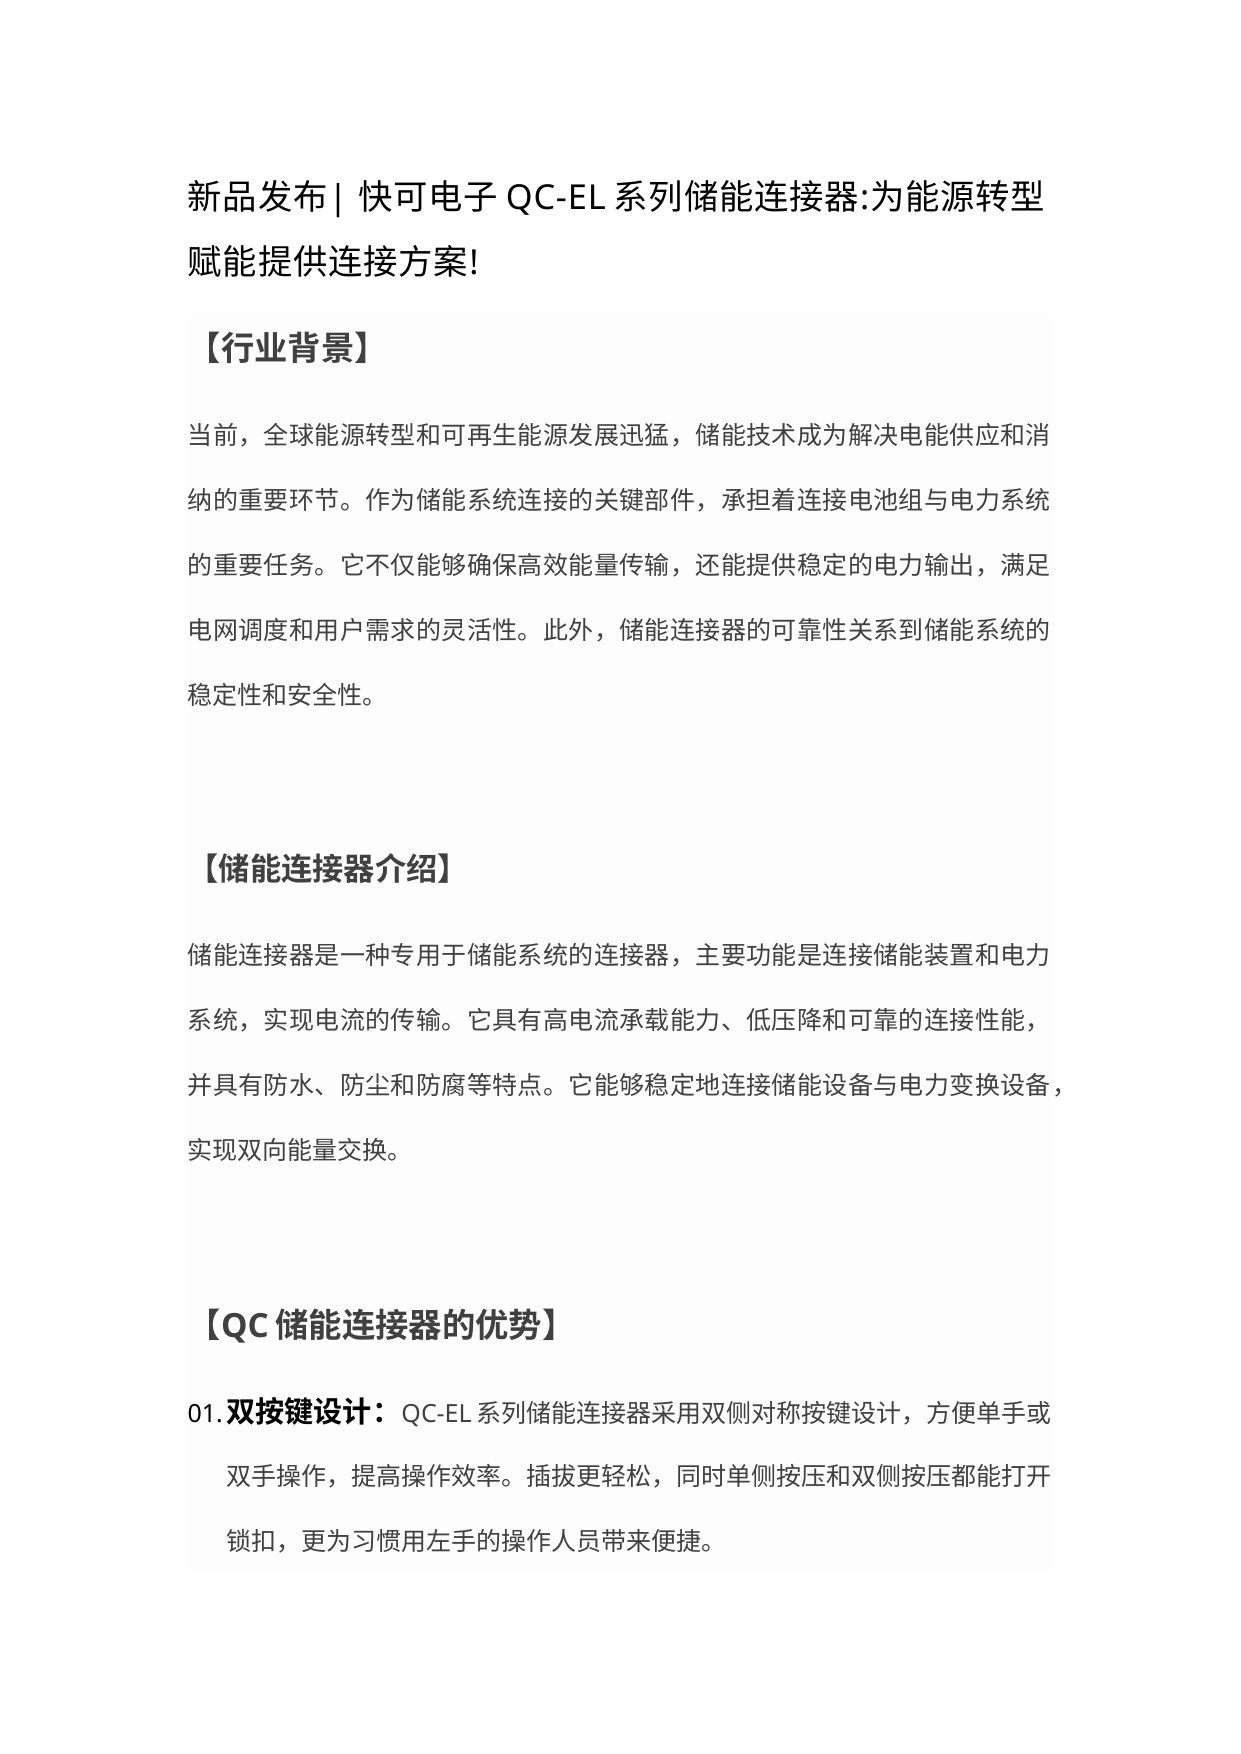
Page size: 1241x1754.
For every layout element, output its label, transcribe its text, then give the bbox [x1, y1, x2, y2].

text 新品发布| 快可电子QC-EL系列储能连接器:为能源转型赋能提供连接方案! [187, 162, 1053, 292]
text 当前，全球能源转型和可再生能源发展迅猛，储能技术成为解决电能供应和消纳的重要环节。作为储能系统连接的关键部件，承担着连接电池组与电力系统的重要任务。它不仅能够确保高效能量传输，还能提供稳定的电力输出，满足电网调度和用户需求的灵活性。此外，储能连接器的可靠性关系到储能系统的稳定性和安全性。 [187, 401, 1053, 726]
text 【QC储能连接器的优势】 [187, 1290, 1053, 1355]
text 【行业背景】 [187, 314, 1053, 379]
text 储能连接器是一种专用于储能系统的连接器，主要功能是连接储能装置和电力系统，实现电流的传输。它具有高电流承载能力、低压降和可靠的连接性能，并具有防水、防尘和防腐等特点。它能够稳定地连接储能设备与电力变换设备，实现双向能量交换。 [187, 921, 1053, 1181]
list 双按键设计：QC-EL系列储能连接器采用双侧对称按键设计，方便单手或双手操作，提高操作效率。插拔更轻松，同时单侧按压和双侧按压都能打开锁扣，更为习惯用左手的操作人员带来便捷。 [187, 1377, 1053, 1572]
text 【储能连接器介绍】 [187, 834, 1053, 899]
